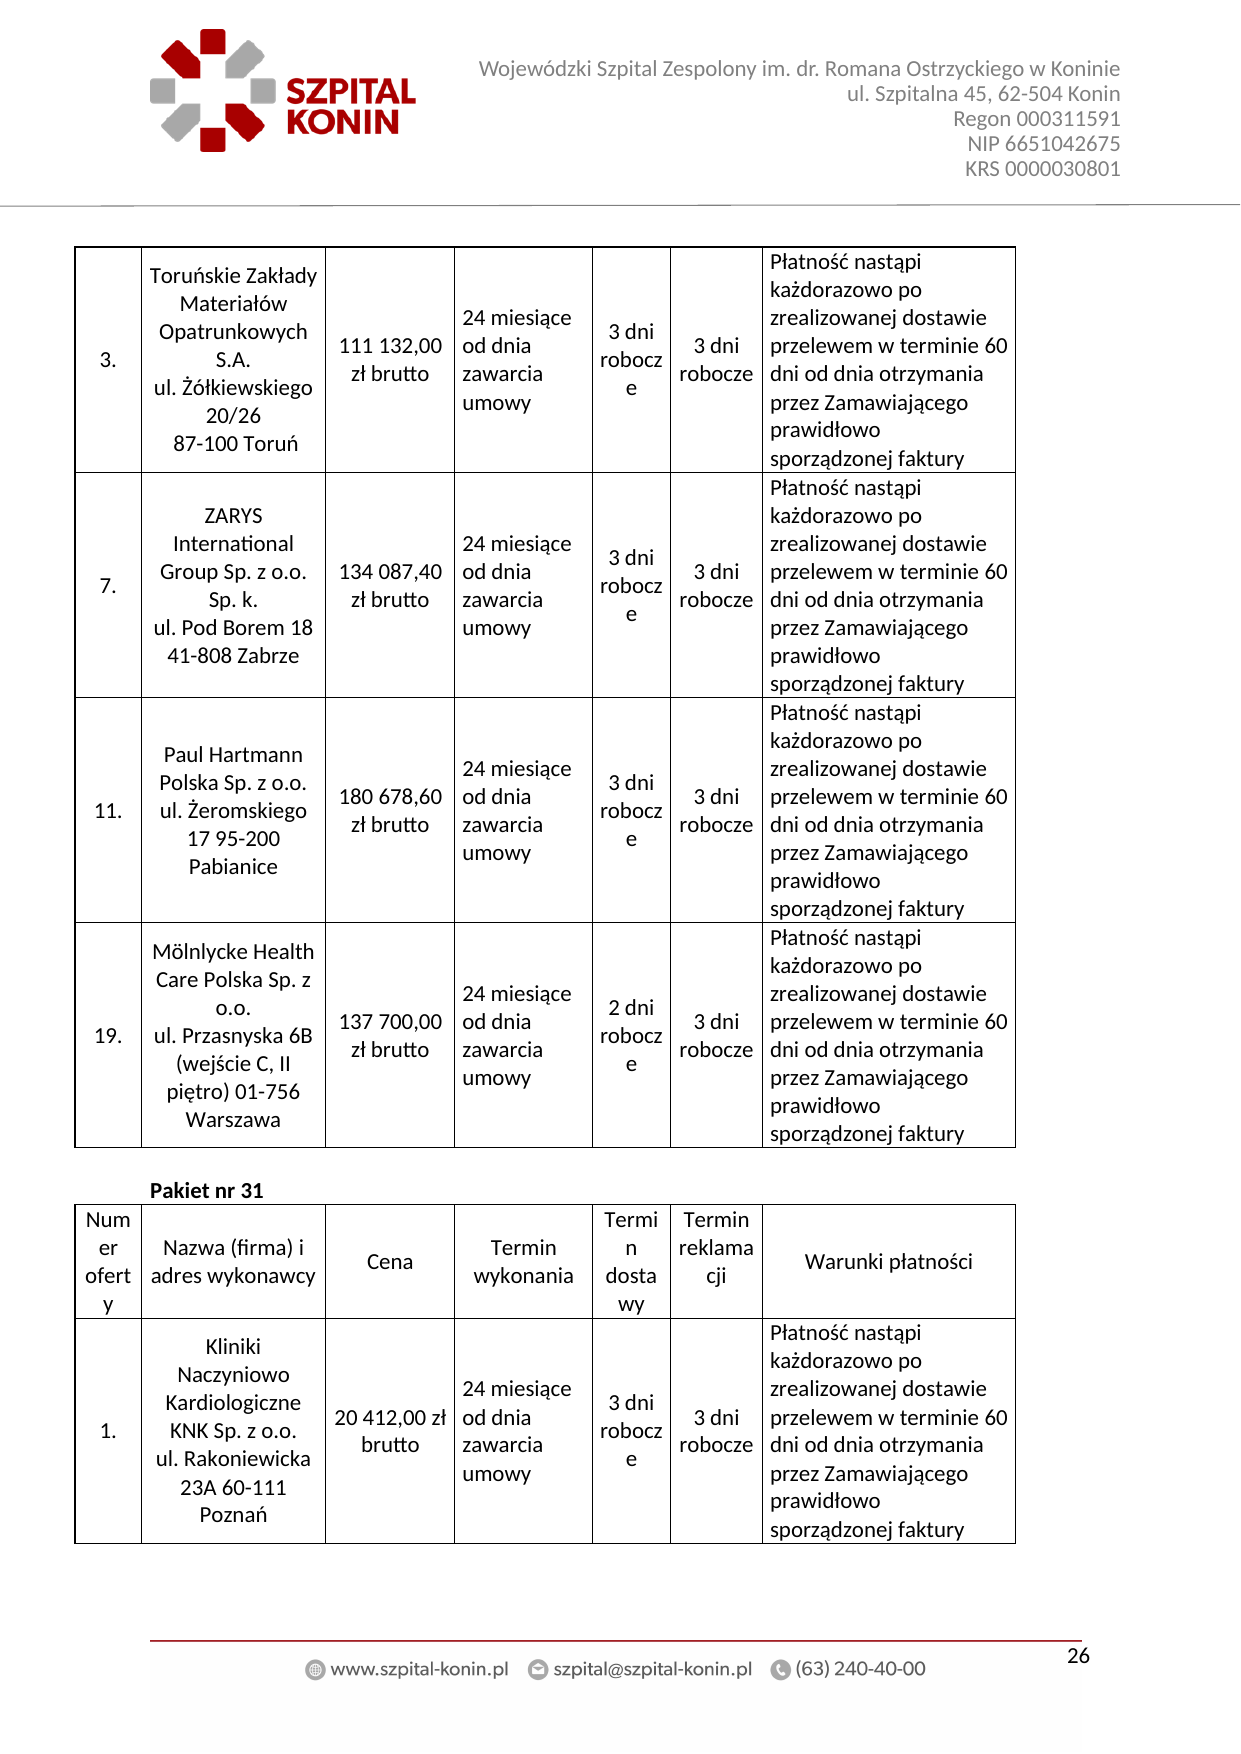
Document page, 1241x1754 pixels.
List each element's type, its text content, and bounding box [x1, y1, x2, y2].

table_cell 24 miesiące od dnia zawarcia umowy [455, 248, 592, 472]
table_header Termin reklamacji [671, 1205, 762, 1317]
table_cell 7. [76, 473, 141, 697]
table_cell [763, 248, 1015, 472]
table_cell 3 dni robocze [671, 248, 762, 472]
table_header Warunki płatności [763, 1205, 1015, 1317]
text Pakiet nr 31 [150, 1176, 1090, 1204]
table_header Termin wykonania [455, 1205, 592, 1317]
table_header Numer oferty [76, 1205, 141, 1317]
table_cell Paul Hartmann Polska Sp. z o.o. ul. Żeromskiego 17 95-200 Pabianice [142, 698, 325, 922]
table_cell 3 dni robocze [593, 248, 670, 472]
table_cell 3 dni robocze [671, 698, 762, 922]
table_cell 3 dni robocze [671, 923, 762, 1147]
table_cell 3 dni robocze [671, 1319, 762, 1543]
table_cell 111 132,00 zł brutto [326, 248, 454, 472]
table_cell Mölnlycke Health Care Polska Sp. z o.o. ul. Przasnyska 6B (wejście C, II piętro) 01-756 Warszawa [142, 923, 325, 1147]
table_cell 24 miesiące od dnia zawarcia umowy [455, 473, 592, 697]
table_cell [763, 1319, 1015, 1543]
picture [150, 1640, 1082, 1752]
table_cell 137 700,00 zł brutto [326, 923, 454, 1147]
table_cell 3 dni robocze [671, 473, 762, 697]
table_cell 180 678,60 zł brutto [326, 698, 454, 922]
table_cell Kliniki Naczyniowo Kardiologiczne KNK Sp. z o.o. ul. Rakoniewicka 23A 60-111 Poznań [142, 1319, 325, 1543]
table_cell 3. [76, 248, 141, 472]
table_cell 134 087,40 zł brutto [326, 473, 454, 697]
table_cell 3 dni robocze [593, 1319, 670, 1543]
table_cell 3 dni robocze [593, 698, 670, 922]
table_header Cena [326, 1205, 454, 1317]
table_cell 24 miesiące od dnia zawarcia umowy [455, 923, 592, 1147]
table_header Nazwa (firma) i adres wykonawcy [142, 1205, 325, 1317]
table_cell 19. [76, 923, 141, 1147]
table_cell 24 miesiące od dnia zawarcia umowy [455, 698, 592, 922]
table_cell 11. [76, 698, 141, 922]
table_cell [455, 1319, 592, 1543]
table_cell ZARYS International Group Sp. z o.o. Sp. k. ul. Pod Borem 18 41-808 Zabrze [142, 473, 325, 697]
table_cell 20 412,00 zł brutto [326, 1319, 454, 1543]
table_header Termin dostawy [593, 1205, 670, 1317]
table_cell Toruńskie Zakłady Materiałów Opatrunkowych S.A. ul. Żółkiewskiego 20/26 87-100 Toruń [142, 248, 325, 472]
table_cell 3 dni robocze [593, 473, 670, 697]
table_cell 2 dni robocze [593, 923, 670, 1147]
table_cell 1. [76, 1319, 141, 1543]
